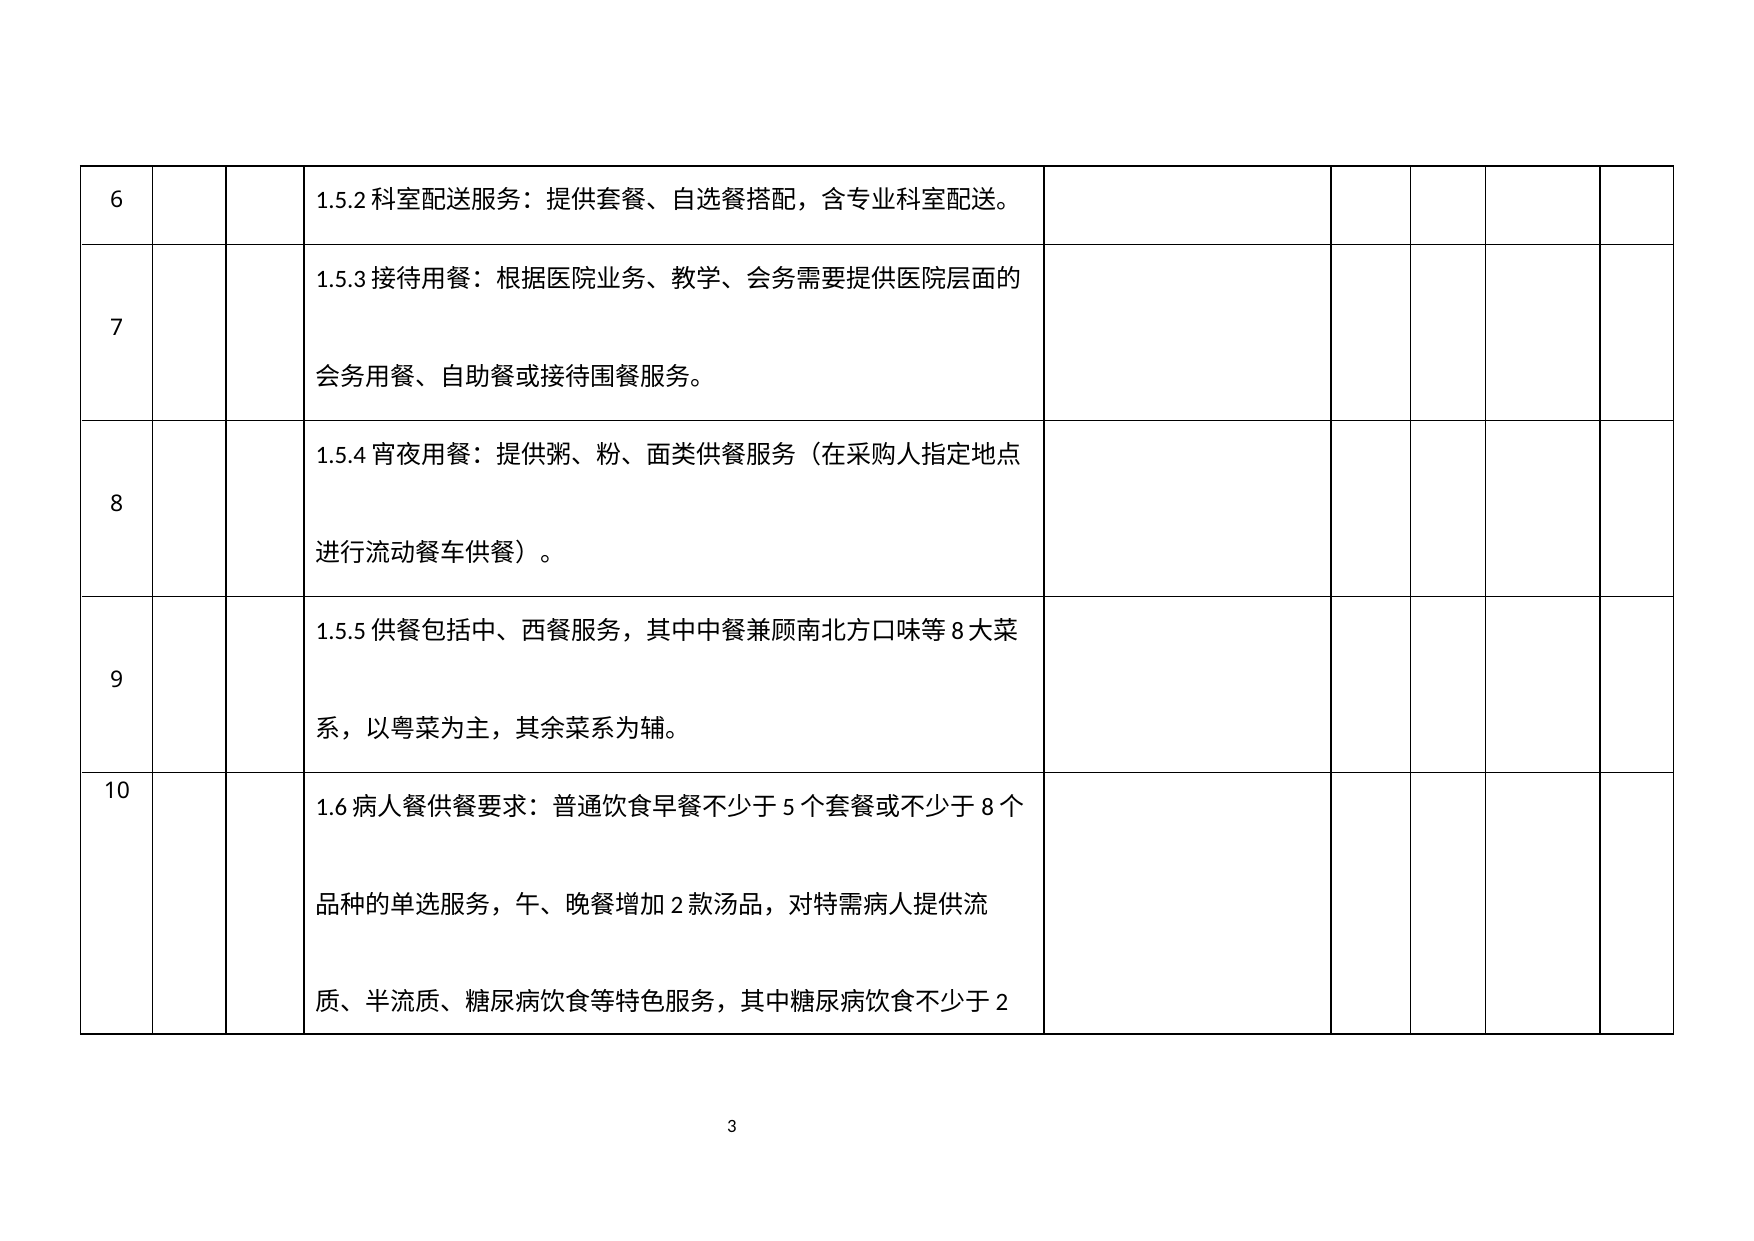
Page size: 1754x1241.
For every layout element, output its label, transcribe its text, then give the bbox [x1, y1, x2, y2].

table_cell [1486, 245, 1599, 420]
table_cell [1486, 167, 1599, 244]
table_cell [153, 167, 225, 244]
table_cell [1601, 167, 1673, 244]
table_cell 10 [81, 773, 152, 1033]
table_cell [1045, 773, 1330, 1033]
table_cell [1486, 773, 1599, 1033]
table_cell [1045, 245, 1330, 420]
table_cell 1.5.5供餐包括中、西餐服务，其中中餐兼顾南北方口味等8大菜系，以粤菜为主，其余菜系为辅。 [305, 597, 1043, 772]
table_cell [305, 773, 1043, 1033]
table_cell [1486, 421, 1599, 596]
table_cell [227, 421, 303, 596]
table_cell [1411, 245, 1485, 420]
table_cell 8 [81, 421, 152, 596]
table_cell [1332, 597, 1410, 772]
table_cell 6 [81, 167, 152, 244]
table_cell 9 [81, 597, 152, 772]
table_cell [1486, 597, 1599, 772]
table_cell [153, 245, 225, 420]
table_cell 1.5.4宵夜用餐：提供粥、粉、面类供餐服务（在采购人指定地点进行流动餐车供餐）。 [305, 421, 1043, 596]
table_cell [1332, 167, 1410, 244]
table_cell [227, 773, 303, 1033]
table_cell 1.5.3接待用餐：根据医院业务、教学、会务需要提供医院层面的会务用餐、自助餐或接待围餐服务。 [305, 245, 1043, 420]
table_cell [1601, 597, 1673, 772]
table_cell [1045, 421, 1330, 596]
table_cell 1.5.2科室配送服务：提供套餐、自选餐搭配，含专业科室配送。 [305, 167, 1043, 244]
table_cell [153, 773, 225, 1033]
table_cell [1601, 421, 1673, 596]
table_cell [153, 421, 225, 596]
table_cell [1332, 421, 1410, 596]
table_cell [1601, 245, 1673, 420]
table_cell [1045, 167, 1330, 244]
table_cell [1411, 421, 1485, 596]
table_cell [227, 597, 303, 772]
table_cell [227, 245, 303, 420]
table_cell [227, 167, 303, 244]
table_cell 7 [81, 245, 152, 420]
table_cell [1332, 245, 1410, 420]
table_cell [1601, 773, 1673, 1033]
table_cell [1332, 773, 1410, 1033]
table_cell [1045, 597, 1330, 772]
table_cell [153, 597, 225, 772]
table_cell [1411, 167, 1485, 244]
table_cell [1411, 773, 1485, 1033]
table_cell [1411, 597, 1485, 772]
